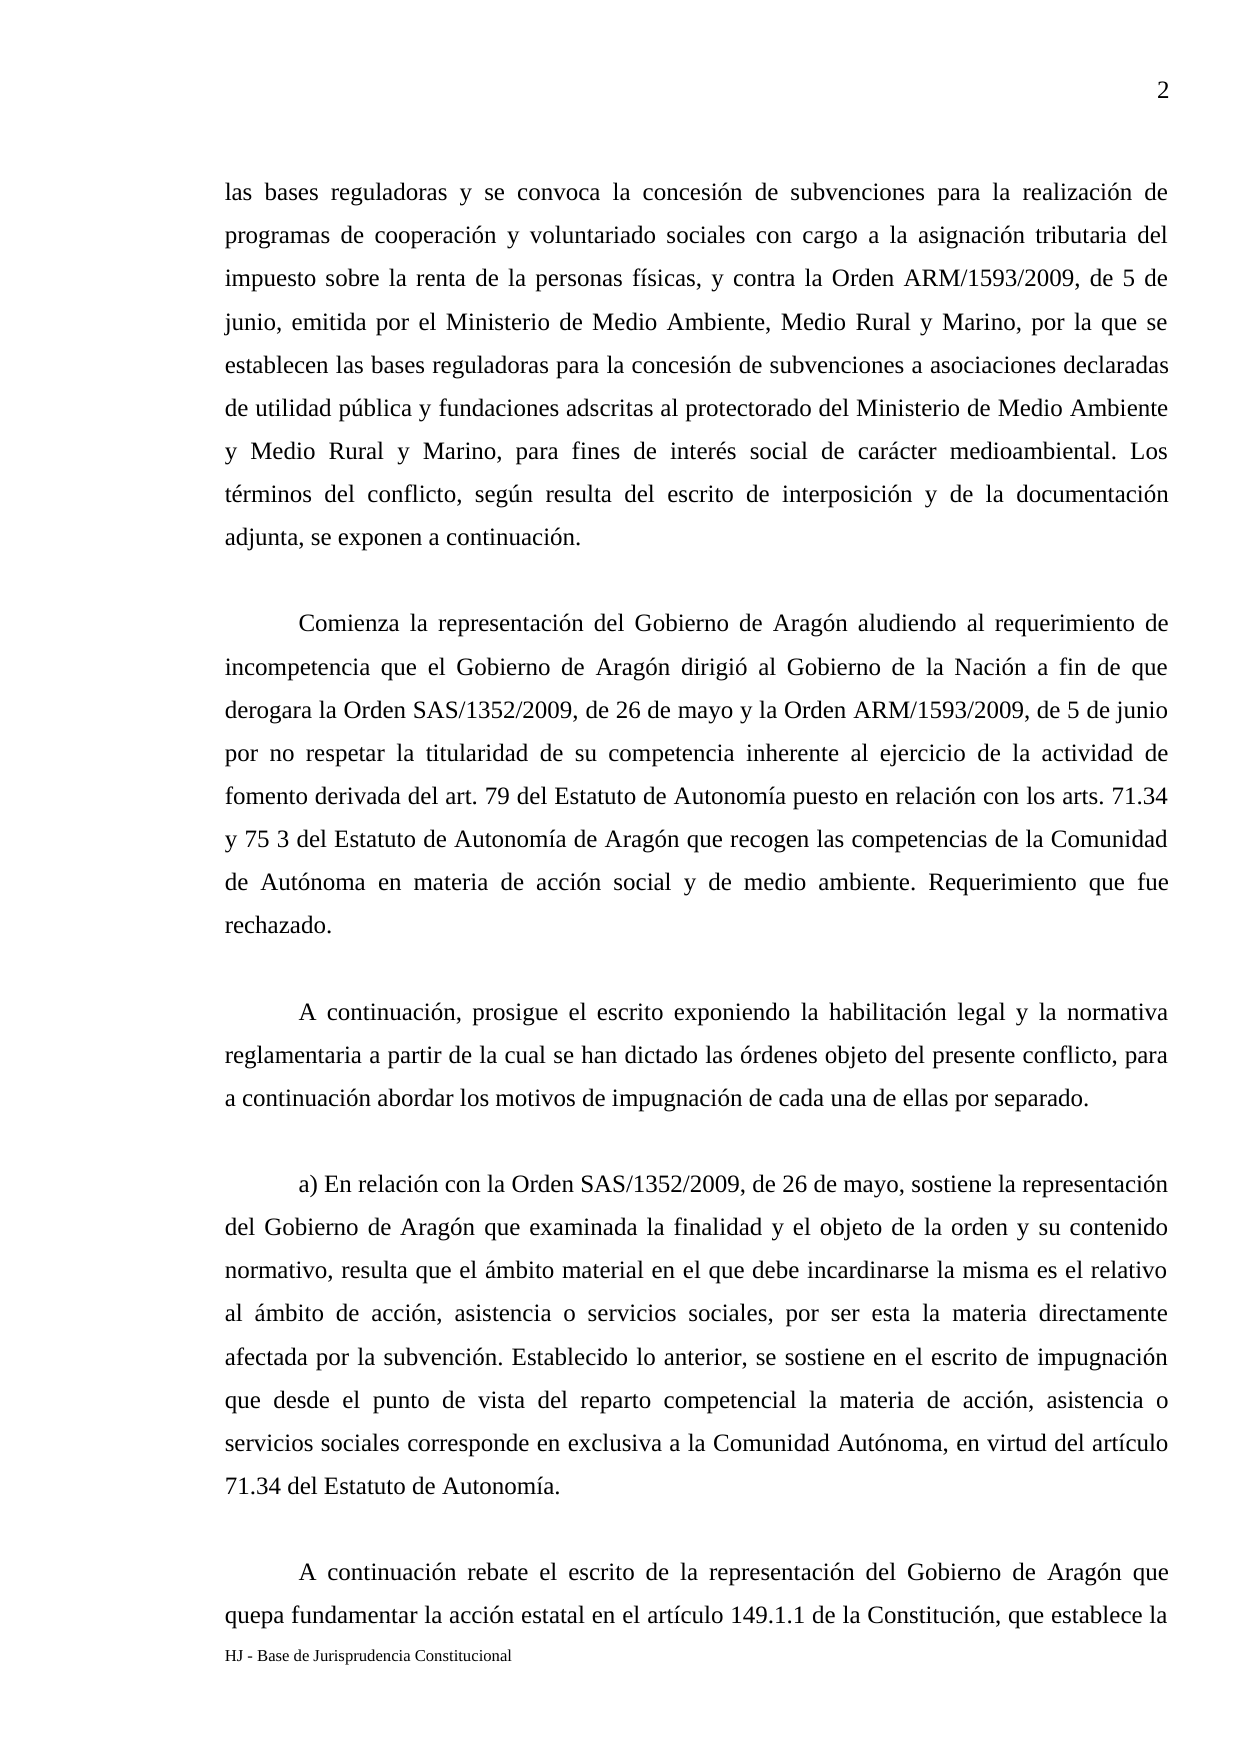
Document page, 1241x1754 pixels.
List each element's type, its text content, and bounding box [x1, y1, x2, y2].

text Comienza la representación del Gobierno de Aragón aludiendo al requerimiento de incompetencia que el Gobierno de Aragón dirigió al Gobierno de la Nación a fin de que derogara la Orden SAS/1352/2009, de 26 de mayo y la Orden ARM/1593/2009, de 5 de junio por no respetar la titularidad de su competencia inherente al ejercicio de la actividad de fomento derivada del art. 79 del Estatuto de Autonomía puesto en relación con los arts. 71.34 y 75 3 del Estatuto de Autonomía de Aragón que recogen las competencias de la Comunidad de Autónoma en materia de acción social y de medio ambiente. Requerimiento que fue rechazado. [224, 608, 1169, 939]
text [224, 177, 1169, 551]
text a) En relación con la Orden SAS/1352/2009, de 26 de mayo, sostiene la representación del Gobierno de Aragón que examinada la finalidad y el objeto de la orden y su contenido normativo, resulta que el ámbito material en el que debe incardinarse la misma es el relativo al ámbito de acción, asistencia o servicios sociales, por ser esta la materia directamente afectada por la subvención. Establecido lo anterior, se sostiene en el escrito de impugnación que desde el punto de vista del reparto competencial la materia de acción, asistencia o servicios sociales corresponde en exclusiva a la Comunidad Autónoma, en virtud del artículo 71.34 del Estatuto de Autonomía. [224, 1169, 1169, 1500]
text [224, 1557, 1169, 1629]
text A continuación, prosigue el escrito exponiendo la habilitación legal y la normativa reglamentaria a partir de la cual se han dictado las órdenes objeto del presente conflicto, para a continuación abordar los motivos de impugnación de cada una de ellas por separado. [224, 997, 1169, 1112]
